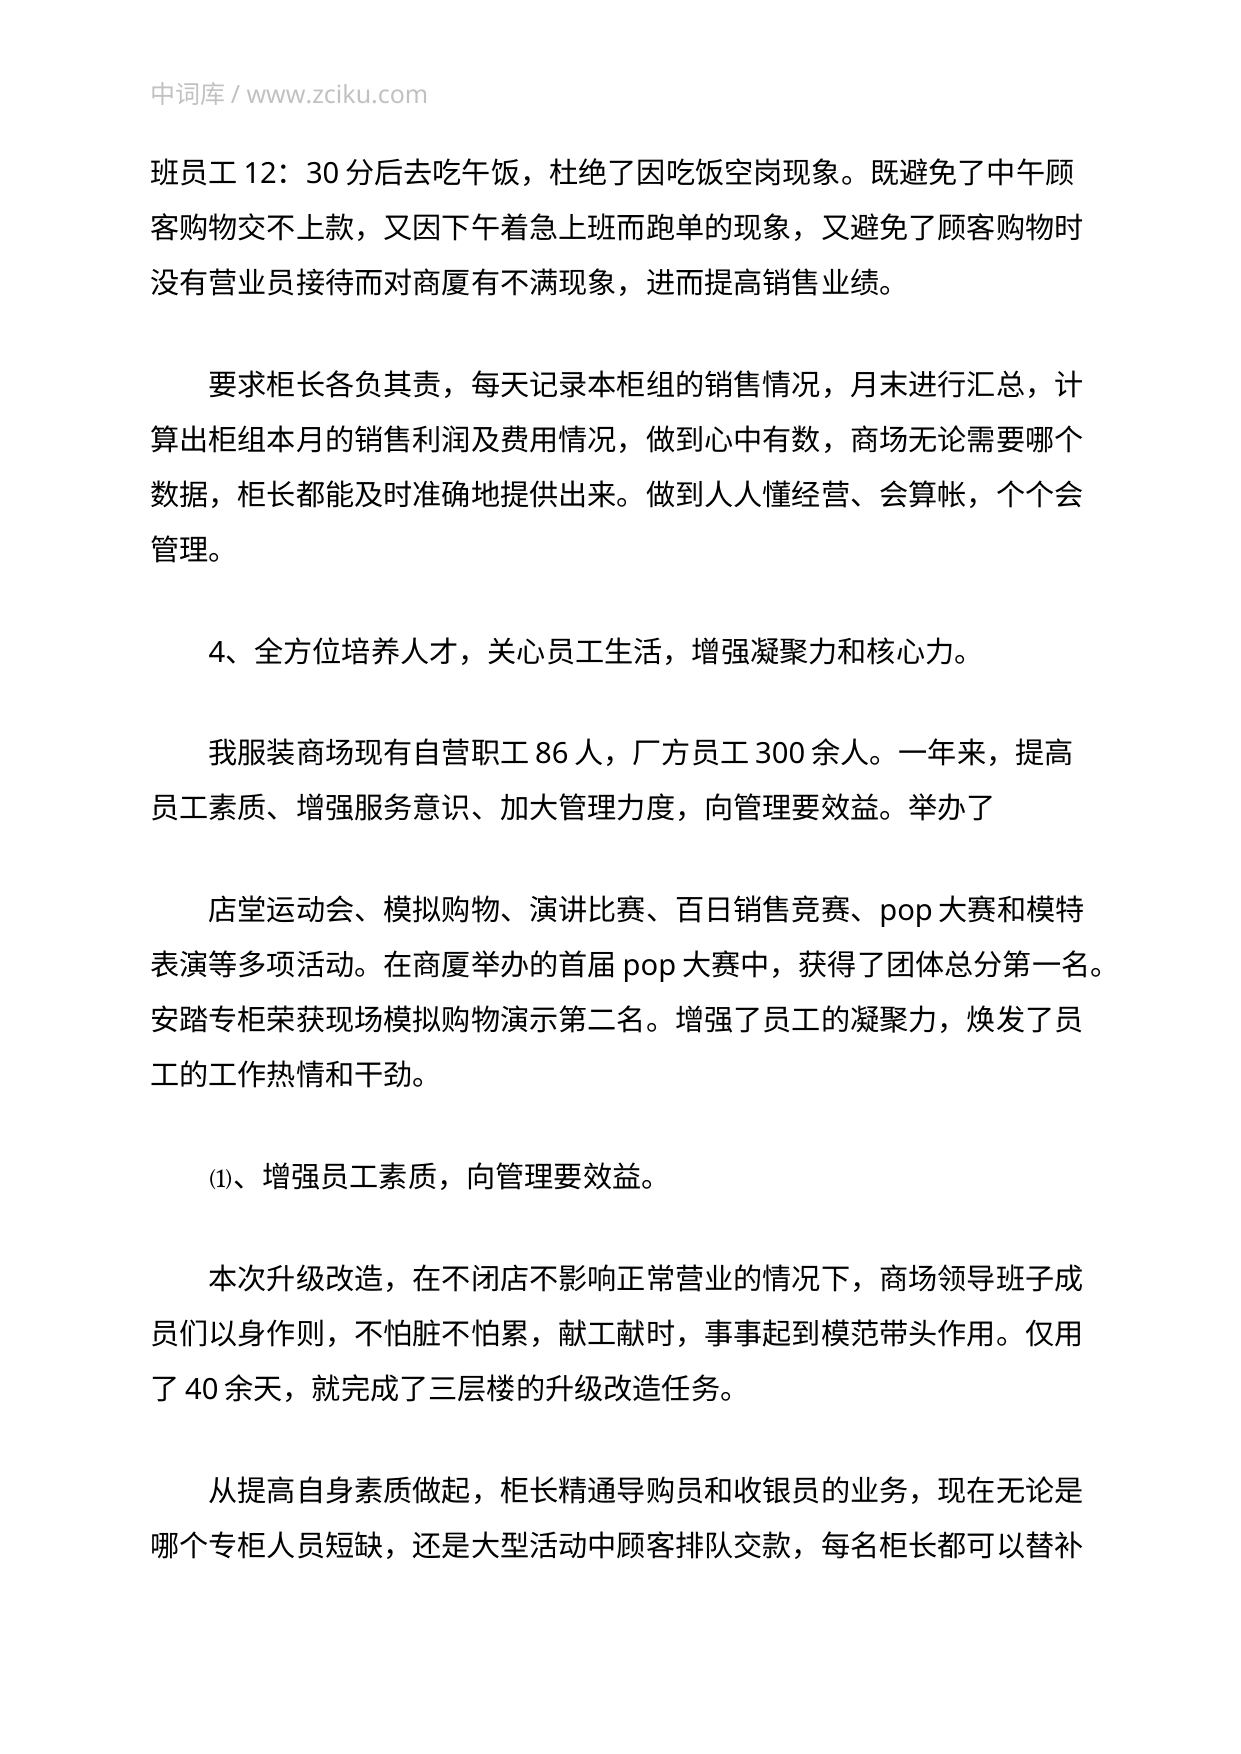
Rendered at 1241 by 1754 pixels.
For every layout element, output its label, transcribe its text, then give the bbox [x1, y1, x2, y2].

text 本次升级改造，在不闭店不影响正常营业的情况下，商场领导班子成员们以身作则，不怕脏不怕累，献工献时，事事起到模范带头作用。仅用了40余天，就完成了三层楼的升级改造任务。 [150, 1256, 1090, 1408]
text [150, 1467, 1090, 1564]
text 店堂运动会、模拟购物、演讲比赛、百日销售竞赛、pop大赛和模特表演等多项活动。在商厦举办的首届pop大赛中，获得了团体总分第一名。安踏专柜荣获现场模拟购物演示第二名。增强了员工的凝聚力，焕发了员工的工作热情和干劲。 [150, 887, 1090, 1094]
text 我服装商场现有自营职工86人，厂方员工300余人。一年来，提高员工素质、增强服务意识、加大管理力度，向管理要效益。举办了 [150, 730, 1090, 827]
text 要求柜长各负其责，每天记录本柜组的销售情况，月末进行汇总，计算出柜组本月的销售利润及费用情况，做到心中有数，商场无论需要哪个数据，柜长都能及时准确地提供出来。做到人人懂经营、会算帐，个个会管理。 [150, 362, 1090, 569]
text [150, 150, 1090, 302]
text ⑴、增强员工素质，向管理要效益。 [150, 1153, 1090, 1196]
text 4、全方位培养人才，关心员工生活，增强凝聚力和核心力。 [150, 628, 1090, 671]
